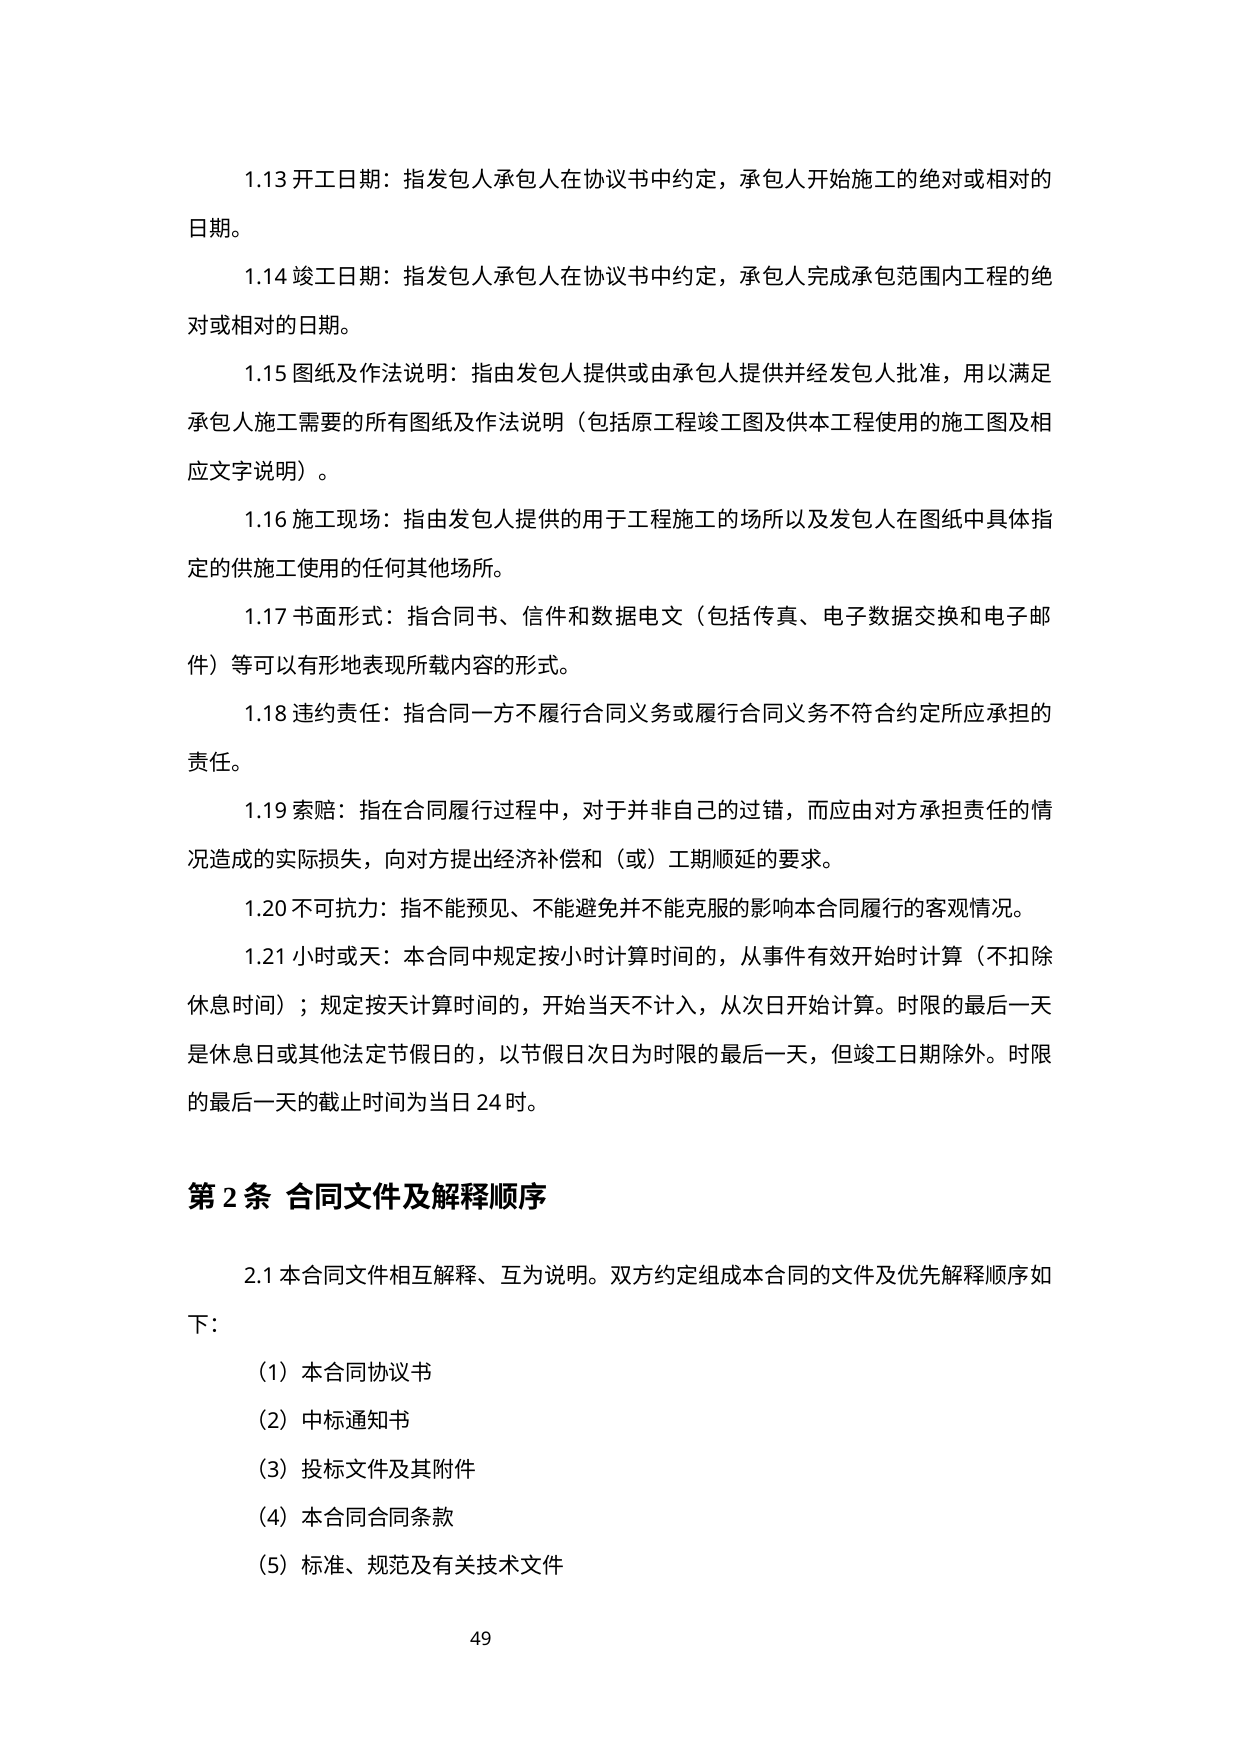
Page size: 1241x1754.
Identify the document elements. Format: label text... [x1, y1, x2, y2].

text 1.21小时或天：本合同中规定按小时计算时间的，从事件有效开始时计算（不扣除休息时间）；规定按天计算时间的，开始当天不计入，从次日开始计算。时限的最后一天是休息日或其他法定节假日的，以节假日次日为时限的最后一天，但竣工日期除外。时限的最后一天的截止时间为当日24时。 [187, 939, 1053, 1117]
text （1）本合同协议书 [245, 1355, 1053, 1387]
text 1.19索赔：指在合同履行过程中，对于并非自己的过错，而应由对方承担责任的情况造成的实际损失，向对方提出经济补偿和（或）工期顺延的要求。 [187, 793, 1053, 874]
text （5）标准、规范及有关技术文件 [245, 1548, 1053, 1581]
text （2）中标通知书 [245, 1403, 1053, 1436]
subtitle 第2条 合同文件及解释顺序 [187, 1162, 1053, 1227]
text （4）本合同合同条款 [245, 1500, 1053, 1532]
text 1.14竣工日期：指发包人承包人在协议书中约定，承包人完成承包范围内工程的绝对或相对的日期。 [187, 259, 1053, 340]
text 1.20不可抗力：指不能预见、不能避免并不能克服的影响本合同履行的客观情况。 [187, 890, 1053, 923]
text （3）投标文件及其附件 [245, 1451, 1053, 1484]
text 1.16施工现场：指由发包人提供的用于工程施工的场所以及发包人在图纸中具体指定的供施工使用的任何其他场所。 [187, 502, 1053, 583]
text 1.17书面形式：指合同书、信件和数据电文（包括传真、电子数据交换和电子邮件）等可以有形地表现所载内容的形式。 [187, 599, 1053, 680]
text 1.18违约责任：指合同一方不履行合同义务或履行合同义务不符合约定所应承担的责任。 [187, 696, 1053, 777]
text 2.1本合同文件相互解释、互为说明。双方约定组成本合同的文件及优先解释顺序如下： [187, 1258, 1053, 1339]
text 1.13开工日期：指发包人承包人在协议书中约定，承包人开始施工的绝对或相对的日期。 [187, 162, 1053, 243]
text 1.15图纸及作法说明：指由发包人提供或由承包人提供并经发包人批准，用以满足承包人施工需要的所有图纸及作法说明（包括原工程竣工图及供本工程使用的施工图及相应文字说明）。 [187, 356, 1053, 486]
